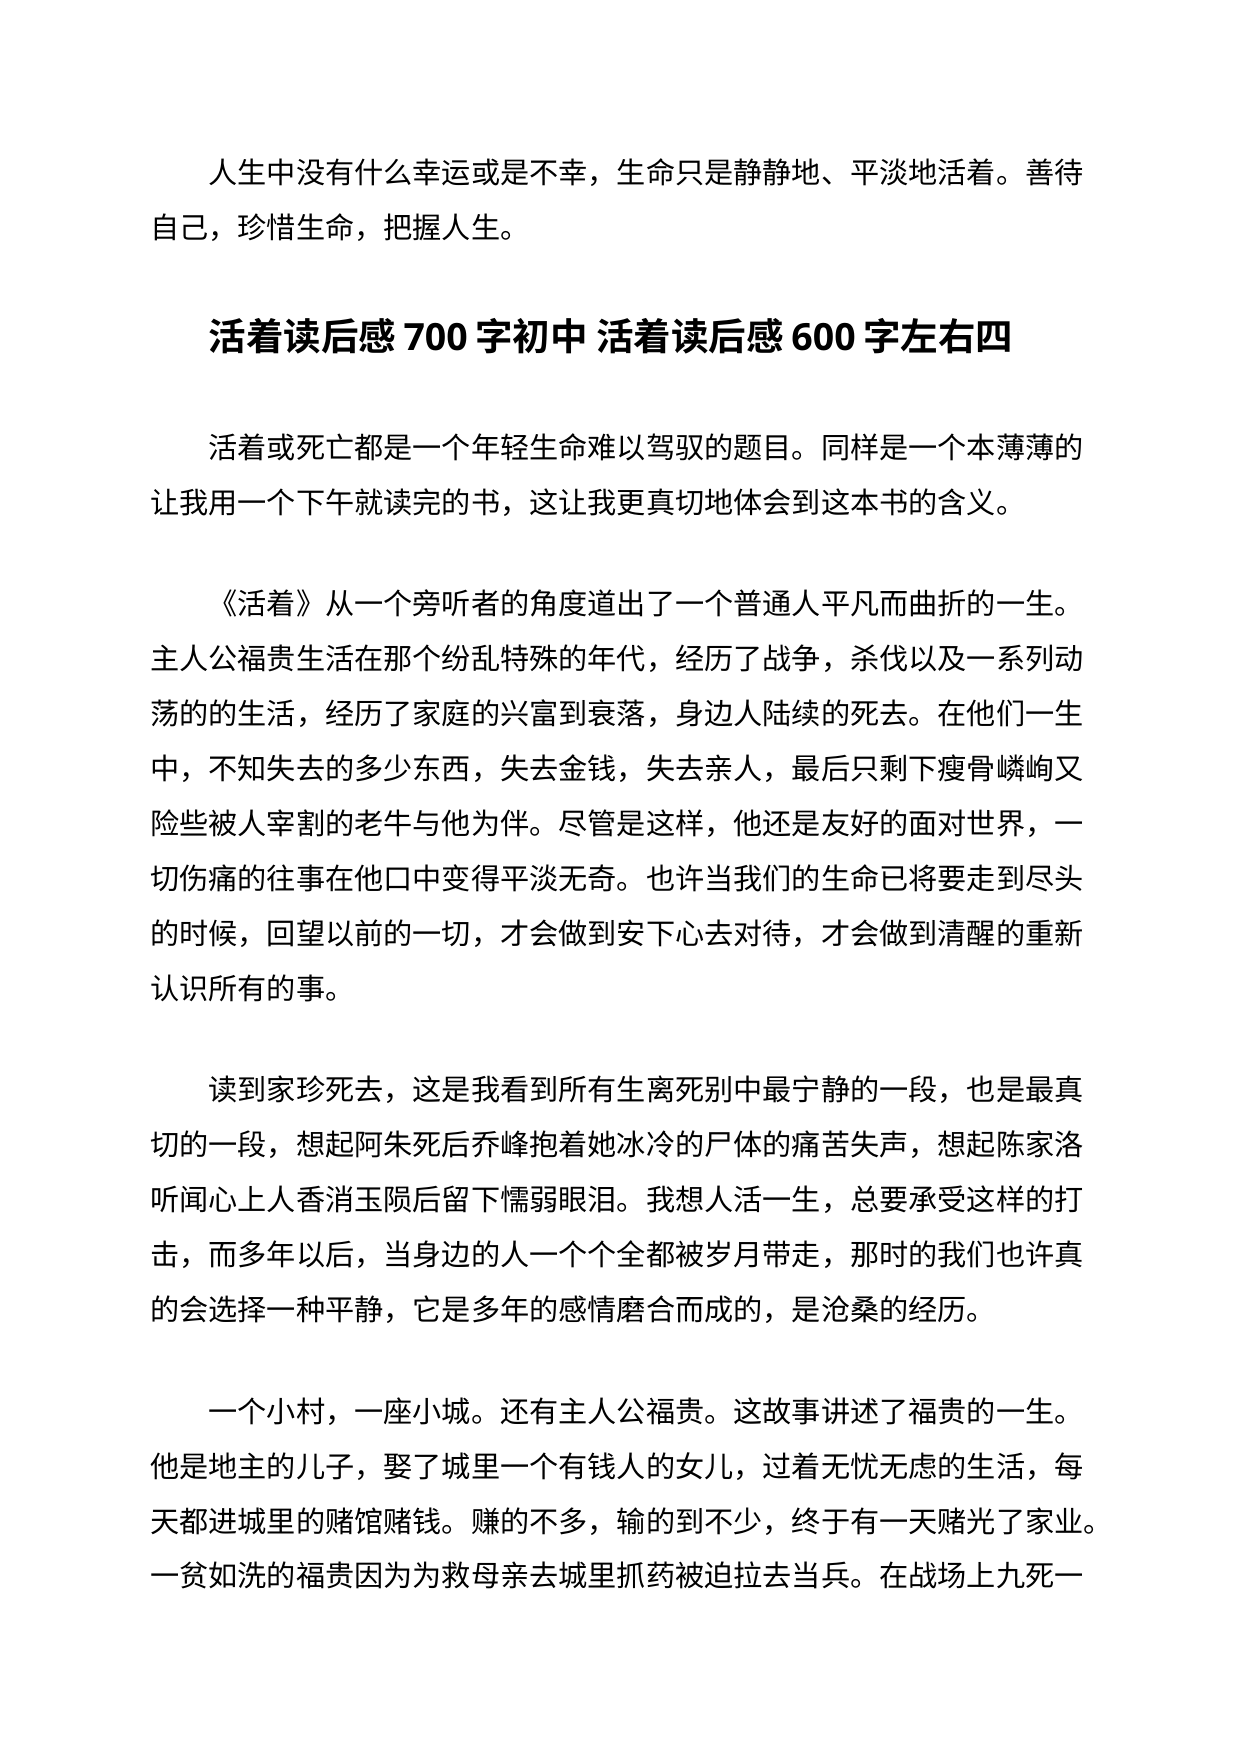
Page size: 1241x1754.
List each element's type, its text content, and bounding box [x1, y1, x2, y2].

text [150, 1388, 1090, 1595]
text 人生中没有什么幸运或是不幸，生命只是静静地、平淡地活着。善待自己，珍惜生命，把握人生。 [150, 150, 1090, 247]
text 读到家珍死去，这是我看到所有生离死别中最宁静的一段，也是最真切的一段，想起阿朱死后乔峰抱着她冰冷的尸体的痛苦失声，想起陈家洛听闻心上人香消玉陨后留下懦弱眼泪。我想人活一生，总要承受这样的打击，而多年以后，当身边的人一个个全都被岁月带走，那时的我们也许真的会选择一种平静，它是多年的感情磨合而成的，是沧桑的经历。 [150, 1067, 1090, 1329]
text 活着读后感700字初中 活着读后感600字左右四 [150, 307, 1090, 361]
text 《活着》从一个旁听者的角度道出了一个普通人平凡而曲折的一生。主人公福贵生活在那个纷乱特殊的年代，经历了战争，杀伐以及一系列动荡的的生活，经历了家庭的兴富到衰落，身边人陆续的死去。在他们一生中，不知失去的多少东西，失去金钱，失去亲人，最后只剩下瘦骨嶙峋又险些被人宰割的老牛与他为伴。尽管是这样，他还是友好的面对世界，一切伤痛的往事在他口中变得平淡无奇。也许当我们的生命已将要走到尽头的时候，回望以前的一切，才会做到安下心去对待，才会做到清醒的重新认识所有的事。 [150, 581, 1090, 1007]
text 活着或死亡都是一个年轻生命难以驾驭的题目。同样是一个本薄薄的让我用一个下午就读完的书，这让我更真切地体会到这本书的含义。 [150, 424, 1090, 521]
